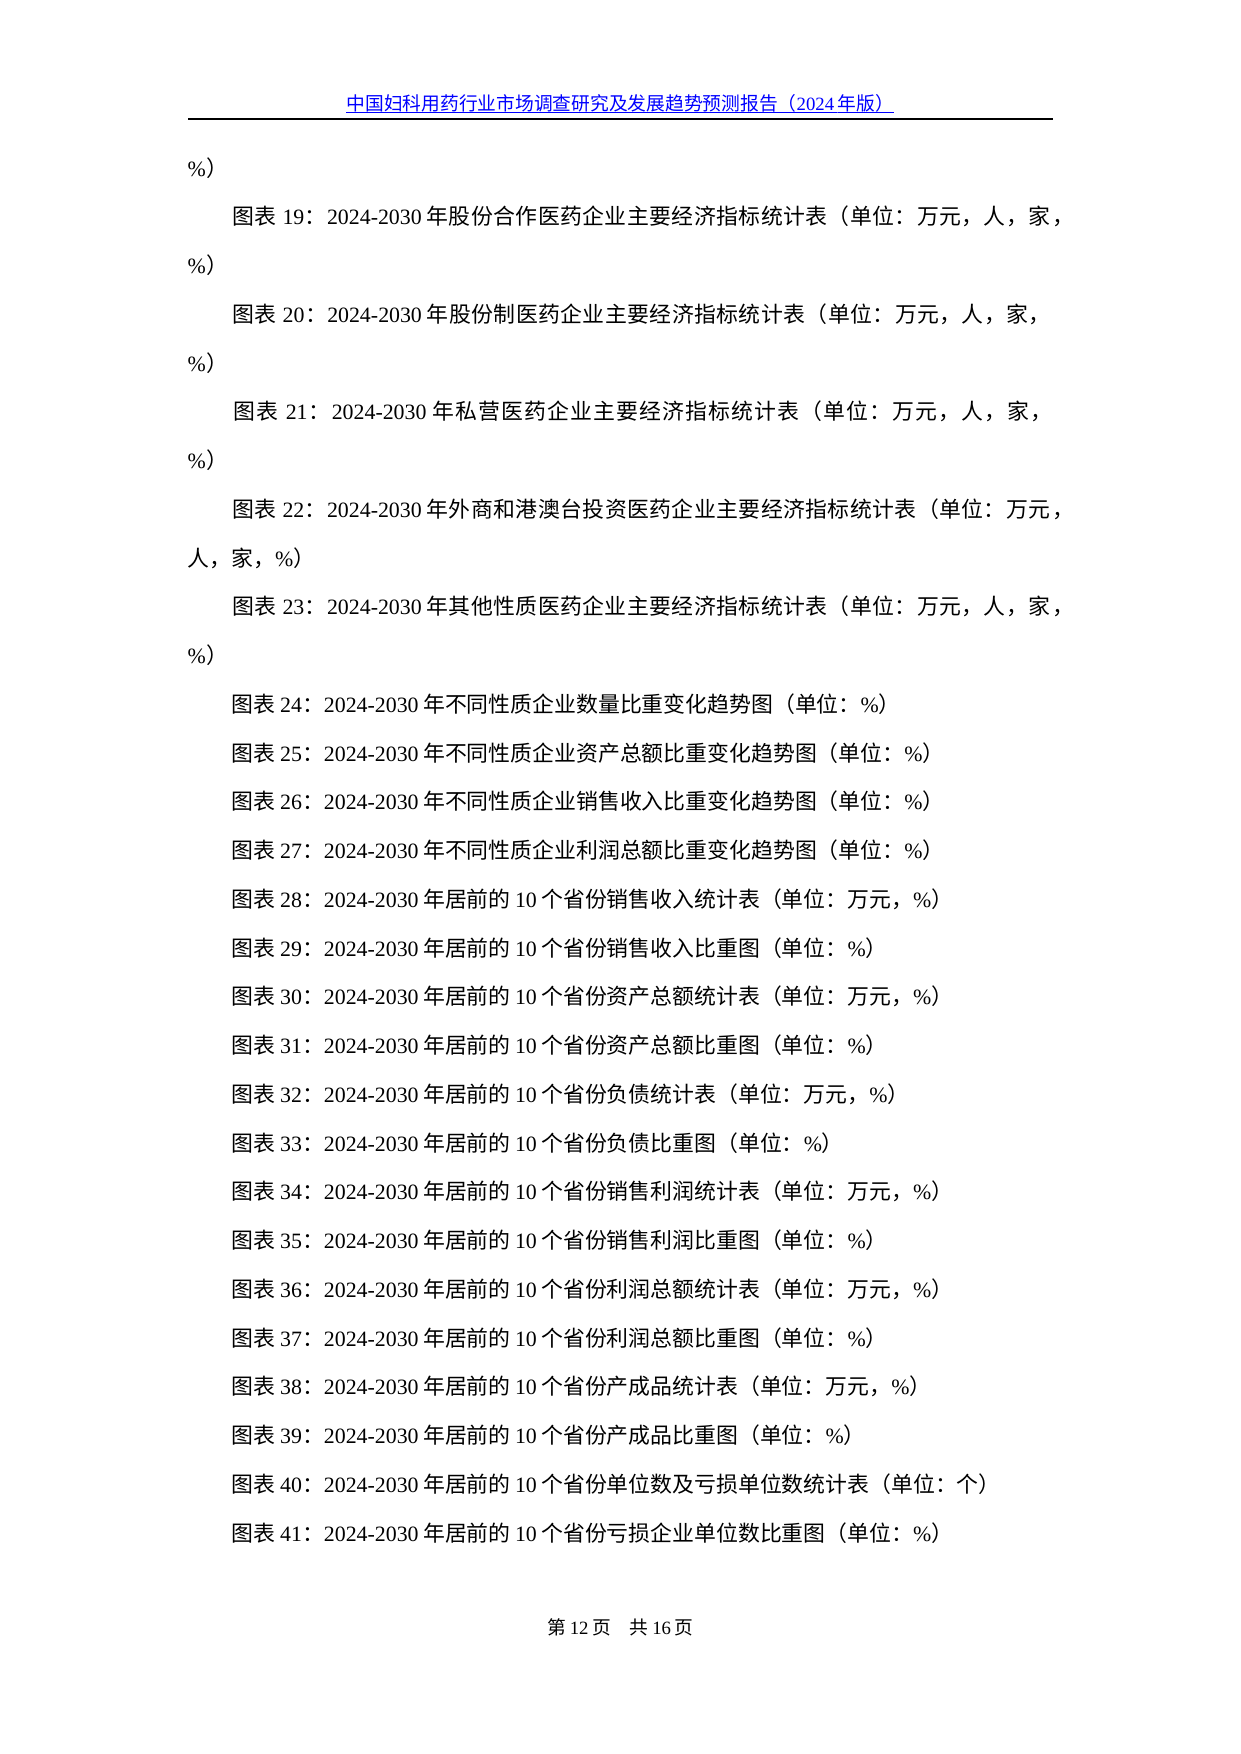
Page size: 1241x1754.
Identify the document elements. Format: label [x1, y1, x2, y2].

text [187, 150, 1053, 1548]
